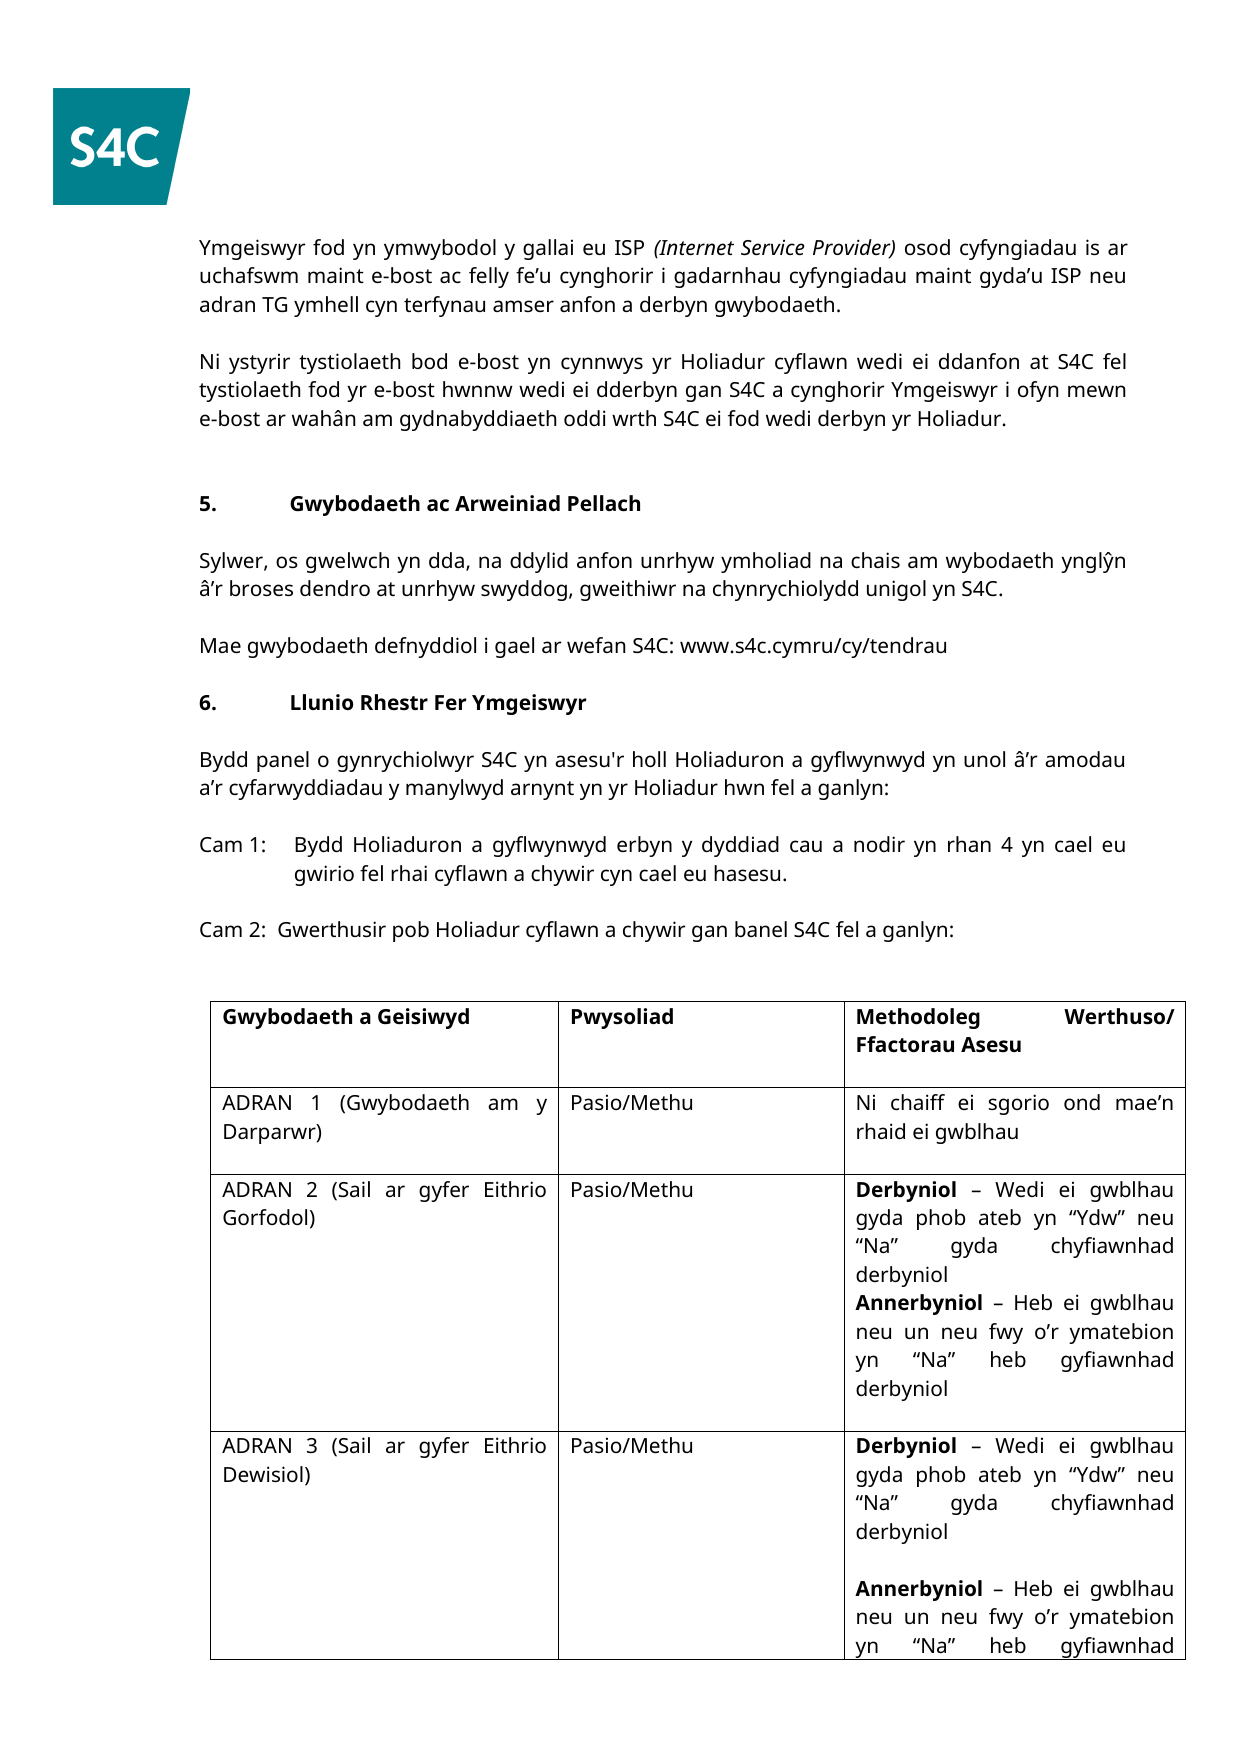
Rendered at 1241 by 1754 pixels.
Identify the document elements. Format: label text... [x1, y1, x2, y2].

table_cell ADRAN 3 (Sail ar gyfer Eithrio Dewisiol) [211, 1432, 558, 1659]
table_cell Ni chaiff ei sgorio ond mae’n rhaid ei gwblhau [845, 1088, 1185, 1174]
text Sylwer, os gwelwch yn dda, na ddylid anfon unrhyw ymholiad na chais am wybodaeth ynglŷn â’r broses dendro at unrhyw swyddog, gweithiwr na chynrychiolydd unigol yn S4C. [199, 546, 1128, 603]
text Cam 1: Bydd Holiaduron a gyflwynwyd erbyn y dyddiad cau a nodir yn rhan 4 yn cael eu gwirio fel rhai cyflawn a chywir cyn cael eu hasesu. [199, 830, 1128, 887]
text Bydd panel o gynrychiolwyr S4C yn asesu'r holl Holiaduron a gyflwynwyd yn unol â’r amodau a’r cyfarwyddiadau y manylwyd arnynt yn yr Holiadur hwn fel a ganlyn: [199, 745, 1128, 802]
text Cam 2: Gwerthusir pob Holiadur cyflawn a chywir gan banel S4C fel a ganlyn: [199, 916, 1128, 944]
table_header Pwysoliad [559, 1002, 844, 1087]
table_cell ADRAN 2 (Sail ar gyfer Eithrio Gorfodol) [211, 1175, 558, 1431]
table_cell Pasio/Methu [559, 1088, 844, 1174]
picture [53, 88, 191, 205]
table_cell Pasio/Methu [559, 1432, 844, 1659]
table_header Gwybodaeth a Geisiwyd [211, 1002, 558, 1087]
text Ni ystyrir tystiolaeth bod e-bost yn cynnwys yr Holiadur cyflawn wedi ei ddanfon at S4C fel tystiolaeth fod yr e-bost hwnnw wedi ei dderbyn gan S4C a cynghorir Ymgeiswyr i ofyn mewn e-bost ar wahân am gydnabyddiaeth oddi wrth S4C ei fod wedi derbyn yr Holiadur. [199, 347, 1128, 432]
table_cell Pasio/Methu [559, 1175, 844, 1431]
text 5. Gwybodaeth ac Arweiniad Pellach [199, 489, 1128, 517]
table_cell ADRAN 1 (Gwybodaeth am y Darparwr) [211, 1088, 558, 1174]
table_header Methodoleg Werthuso/ Ffactorau Asesu [845, 1002, 1185, 1087]
text Mae gwybodaeth defnyddiol i gael ar wefan S4C: www.s4c.cymru/cy/tendrau [199, 631, 1128, 660]
text 6. Llunio Rhestr Fer Ymgeiswyr [199, 688, 1128, 717]
